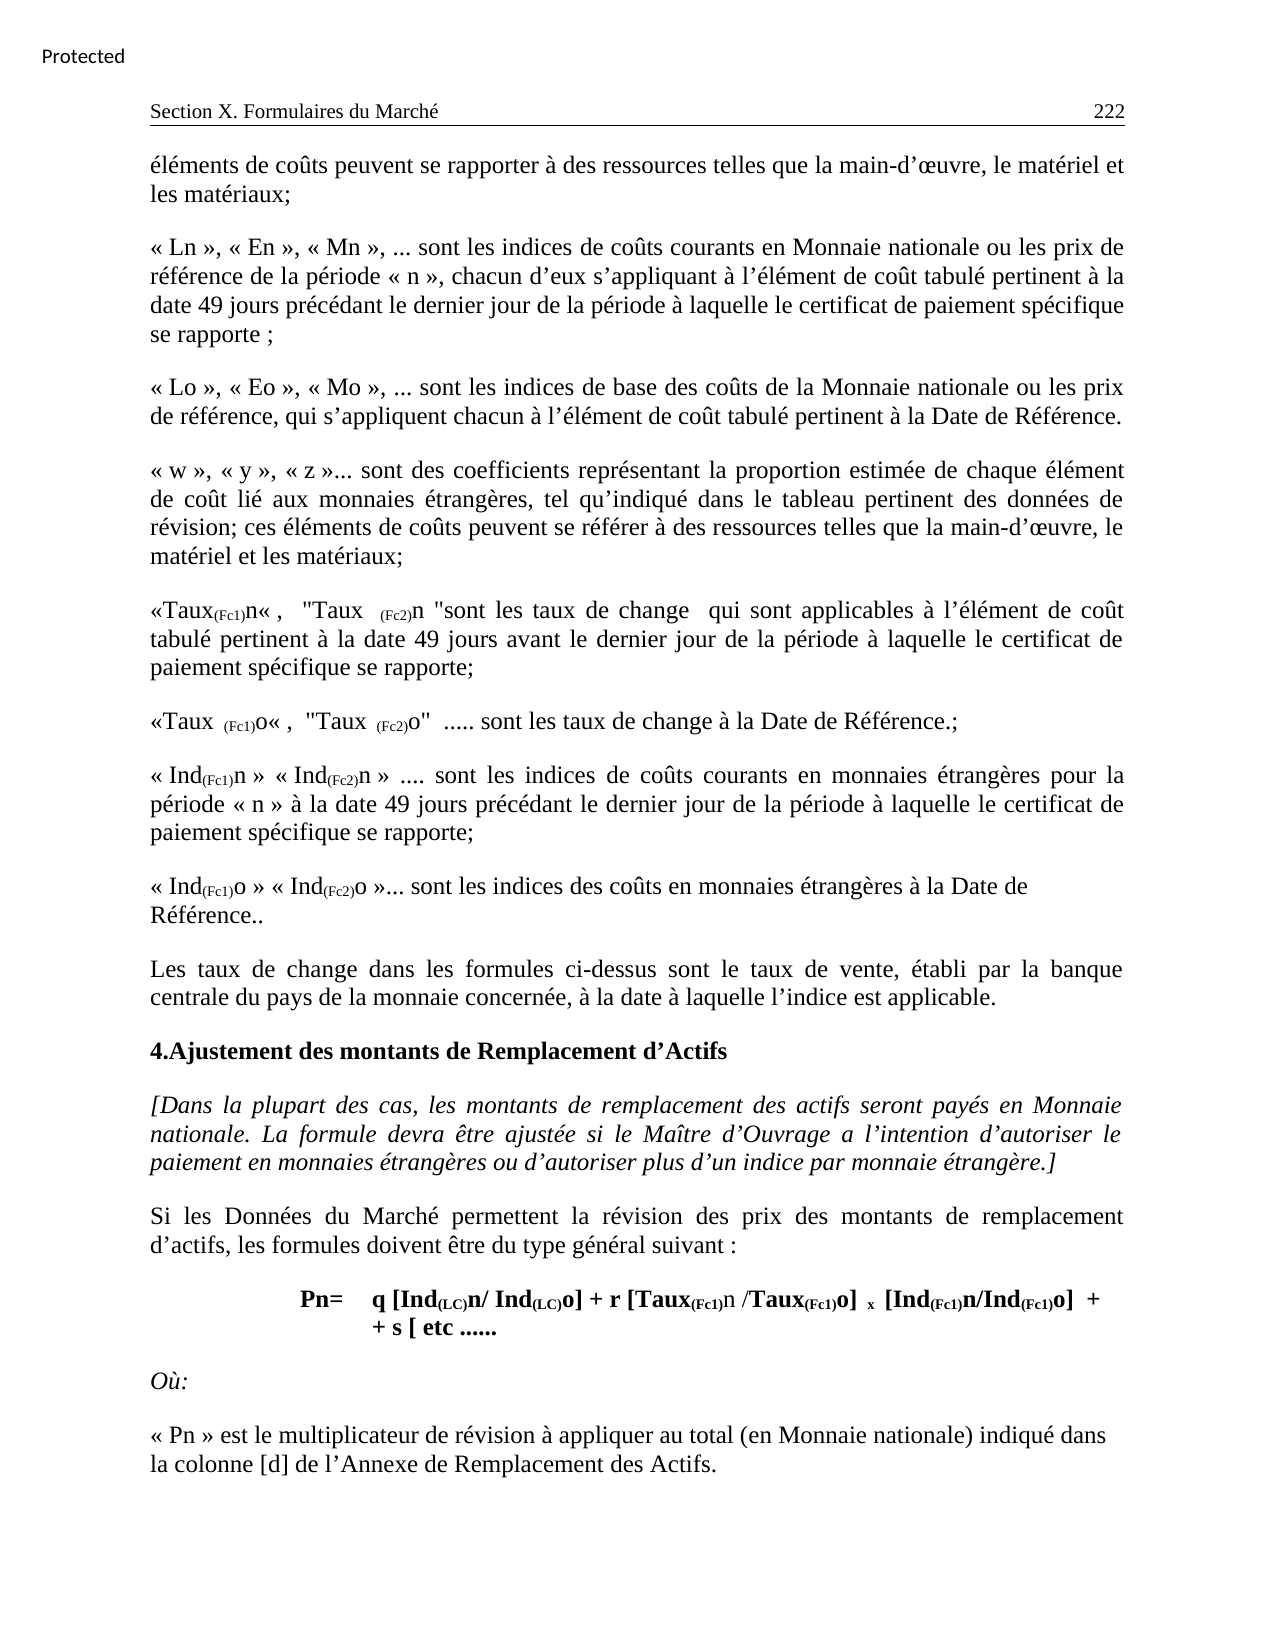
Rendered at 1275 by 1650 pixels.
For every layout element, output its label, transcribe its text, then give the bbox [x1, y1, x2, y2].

text Pn= q [Ind(LC)n/ Ind(LC)o] + r [Taux(Fc1)n /Taux(Fc1)o] x [Ind(Fc1)n/Ind(Fc1)o] + [300, 1284, 1125, 1312]
text Où: [150, 1366, 1125, 1395]
text 4.Ajustement des montants de Remplacement d’Actifs [150, 1036, 1125, 1065]
text «Taux(Fc1)n« , "Taux (Fc2)n "sont les taux de change qui sont applicables à l’élément de coût tabulé pertinent à la date 49 jours avant le dernier jour de la période à laquelle le certificat de paiement spécifique se rapporte; [150, 595, 1125, 681]
text « Ind(Fc1)o » « Ind(Fc2)o »... sont les indices des coûts en monnaies étrangères à la Date de Référence.. [150, 871, 1125, 929]
text « Ln », « En », « Mn », ... sont les indices de coûts courants en Monnaie nationale ou les prix de référence de la période « n », chacun d’eux s’appliquant à l’élément de coût tabulé pertinent à la date 49 jours précédant le dernier jour de la période à laquelle le certificat de paiement spécifique se rapporte ; [150, 232, 1125, 347]
text [Dans la plupart des cas, les montants de remplacement des actifs seront payés en Monnaie nationale. La formule devra être ajustée si le Maître d’Ouvrage a l’intention d’autoriser le paiement en monnaies étrangères ou d’autoriser plus d’un indice par monnaie étrangère.] [150, 1090, 1125, 1176]
text + s [ etc ...... [300, 1312, 1125, 1341]
text Si les Données du Marché permettent la révision des prix des montants de remplacement d’actifs, les formules doivent être du type général suivant : [150, 1201, 1125, 1259]
text « Pn » est le multiplicateur de révision à appliquer au total (en Monnaie nationale) indiqué dans la colonne [d] de l’Annexe de Remplacement des Actifs. [150, 1420, 1125, 1477]
text Les taux de change dans les formules ci-dessus sont le taux de vente, établi par la banque centrale du pays de la monnaie concernée, à la date à laquelle l’indice est applicable. [150, 954, 1125, 1011]
text « Lo », « Eo », « Mo », ... sont les indices de base des coûts de la Monnaie nationale ou les prix de référence, qui s’appliquent chacun à l’élément de coût tabulé pertinent à la Date de Référence. [150, 372, 1125, 430]
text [150, 150, 1125, 207]
text « w », « y », « z »... sont des coefficients représentant la proportion estimée de chaque élément de coût lié aux monnaies étrangères, tel qu’indiqué dans le tableau pertinent des données de révision; ces éléments de coûts peuvent se référer à des ressources telles que la main-d’œuvre, le matériel et les matériaux; [150, 455, 1125, 570]
text «Taux (Fc1)o« , "Taux (Fc2)o" ..... sont les taux de change à la Date de Référence.; [150, 706, 1125, 735]
text « Ind(Fc1)n » « Ind(Fc2)n » .... sont les indices de coûts courants en monnaies étrangères pour la période « n » à la date 49 jours précédant le dernier jour de la période à laquelle le certificat de paiement spécifique se rapporte; [150, 760, 1125, 846]
